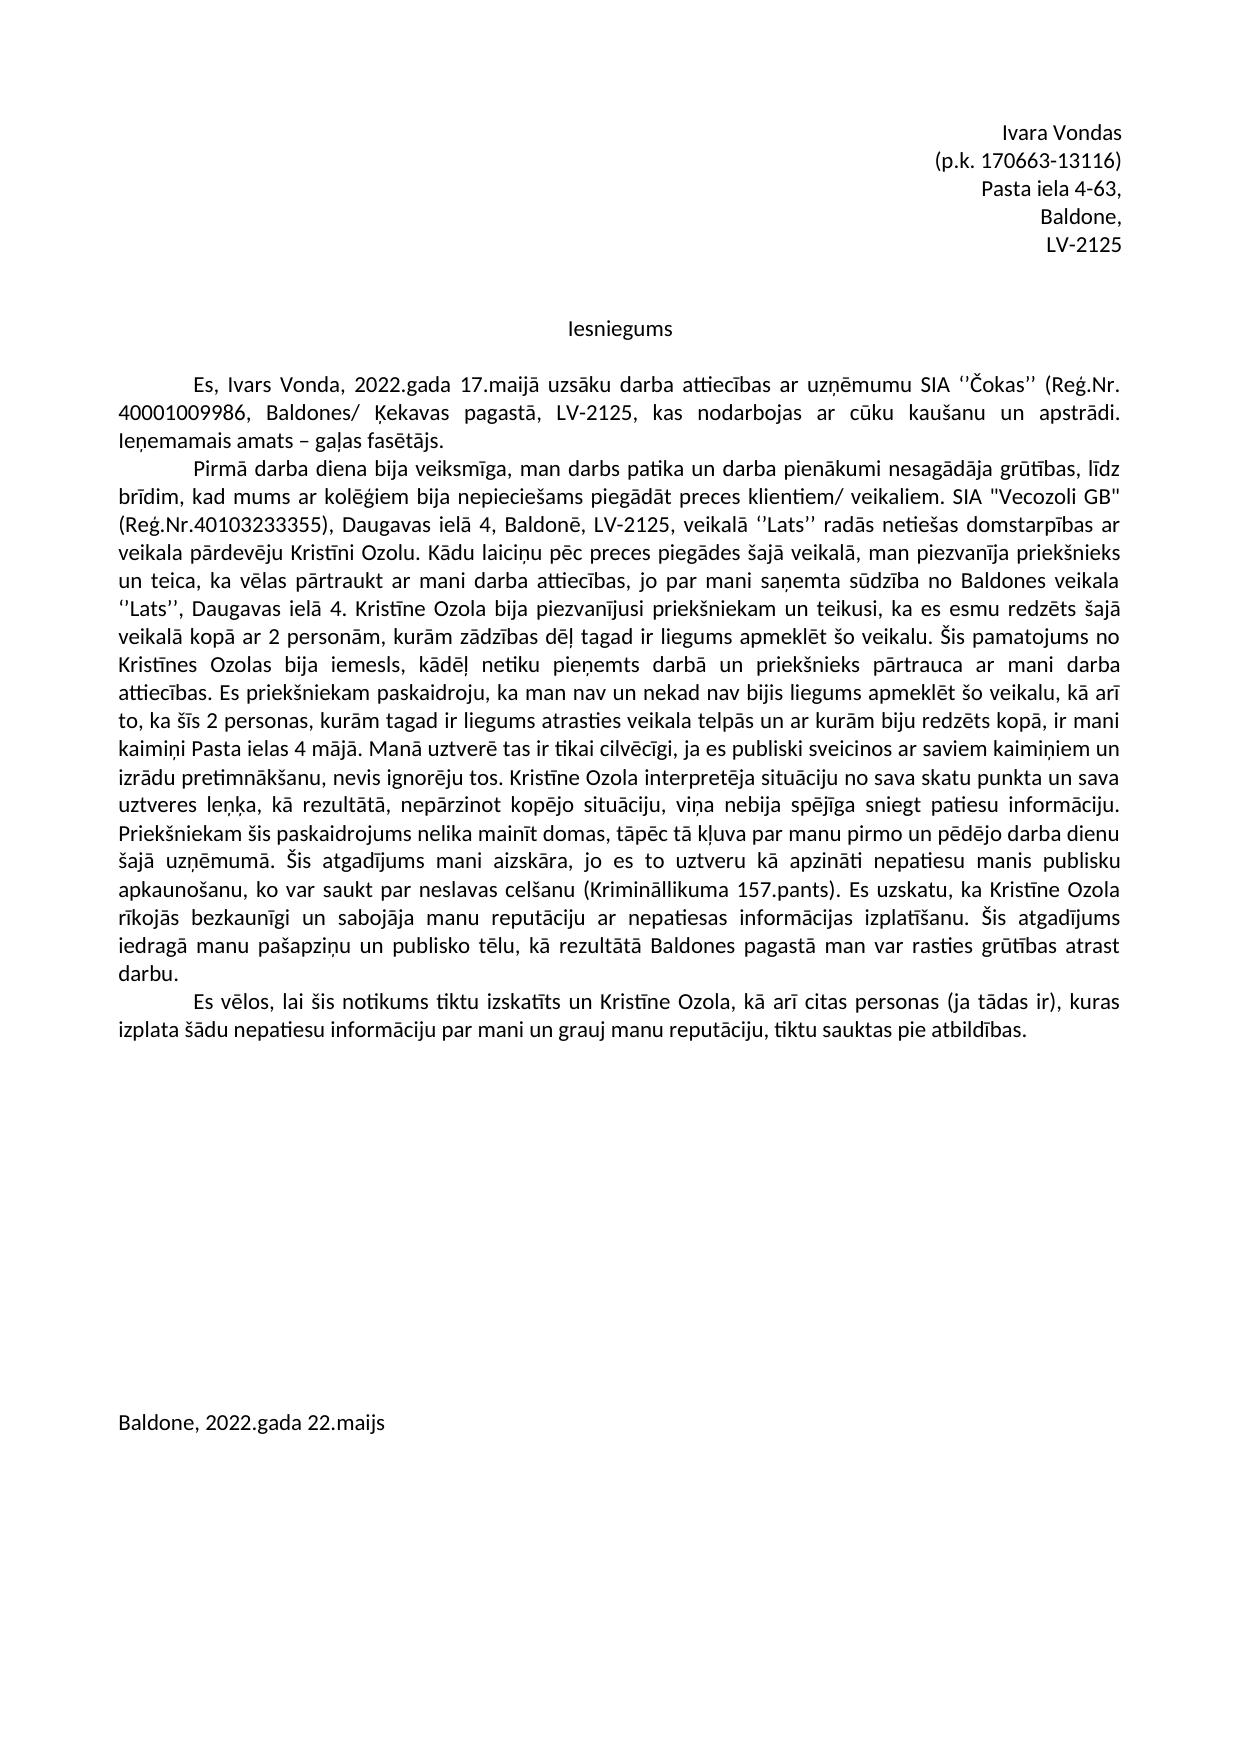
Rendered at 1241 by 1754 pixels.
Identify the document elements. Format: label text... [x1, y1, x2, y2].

text Baldone, [118, 202, 1122, 230]
text Iesniegums [118, 314, 1122, 342]
text Pasta iela 4-63, [118, 174, 1122, 202]
text LV-2125 [118, 230, 1122, 258]
text Ivara Vondas [118, 118, 1122, 146]
text Baldone, 2022.gada 22.maijs [118, 1408, 1122, 1436]
text Es, Ivars Vonda, 2022.gada 17.maijā uzsāku darba attiecības ar uzņēmumu SIA ‘’Čokas’’ (Reģ.Nr. 40001009986, Baldones/ Ķekavas pagastā, LV-2125, kas nodarbojas ar cūku kaušanu un apstrādi. Ieņemamais amats – gaļas fasētājs. [118, 370, 1122, 454]
text (p.k. 170663-13116) [118, 146, 1122, 174]
text Es vēlos, lai šis notikums tiktu izskatīts un Kristīne Ozola, kā arī citas personas (ja tādas ir), kuras izplata šādu nepatiesu informāciju par mani un grauj manu reputāciju, tiktu sauktas pie atbildības. [118, 987, 1122, 1043]
text Pirmā darba diena bija veiksmīga, man darbs patika un darba pienākumi nesagādāja grūtības, līdz brīdim, kad mums ar kolēģiem bija nepieciešams piegādāt preces klientiem/ veikaliem. SIA "Vecozoli GB" (Reģ.Nr.40103233355), Daugavas ielā 4, Baldonē, LV-2125, veikalā ‘’Lats’’ radās netiešas domstarpības ar veikala pārdevēju Kristīni Ozolu. Kādu laiciņu pēc preces piegādes šajā veikalā, man piezvanīja priekšnieks un teica, ka vēlas pārtraukt ar mani darba attiecības, jo par mani saņemta sūdzība no Baldones veikala ‘’Lats’’, Daugavas ielā 4. Kristīne Ozola bija piezvanījusi priekšniekam un teikusi, ka es esmu redzēts šajā veikalā kopā ar 2 personām, kurām zādzības dēļ tagad ir liegums apmeklēt šo veikalu. Šis pamatojums no Kristīnes Ozolas bija iemesls, kādēļ netiku pieņemts darbā un priekšnieks pārtrauca ar mani darba attiecības. Es priekšniekam paskaidroju, ka man nav un nekad nav bijis liegums apmeklēt šo veikalu, kā arī to, ka šīs 2 personas, kurām tagad ir liegums atrasties veikala telpās un ar kurām biju redzēts kopā, ir mani kaimiņi Pasta ielas 4 mājā. Manā uztverē tas ir tikai cilvēcīgi, ja es publiski sveicinos ar saviem kaimiņiem un izrādu pretimnākšanu, nevis ignorēju tos. Kristīne Ozola interpretēja situāciju no sava skatu punkta un sava uztveres leņķa, kā rezultātā, nepārzinot kopējo situāciju, viņa nebija spējīga sniegt patiesu informāciju. Priekšniekam šis paskaidrojums nelika mainīt domas, tāpēc tā kļuva par manu pirmo un pēdējo darba dienu šajā uzņēmumā. Šis atgadījums mani aizskāra, jo es to uztveru kā apzināti nepatiesu manis publisku apkaunošanu, ko var saukt par neslavas celšanu (Krimināllikuma 157.pants). Es uzskatu, ka Kristīne Ozola rīkojās bezkaunīgi un sabojāja manu reputāciju ar nepatiesas informācijas izplatīšanu. Šis atgadījums iedragā manu pašapziņu un publisko tēlu, kā rezultātā Baldones pagastā man var rasties grūtības atrast darbu. [118, 454, 1122, 987]
